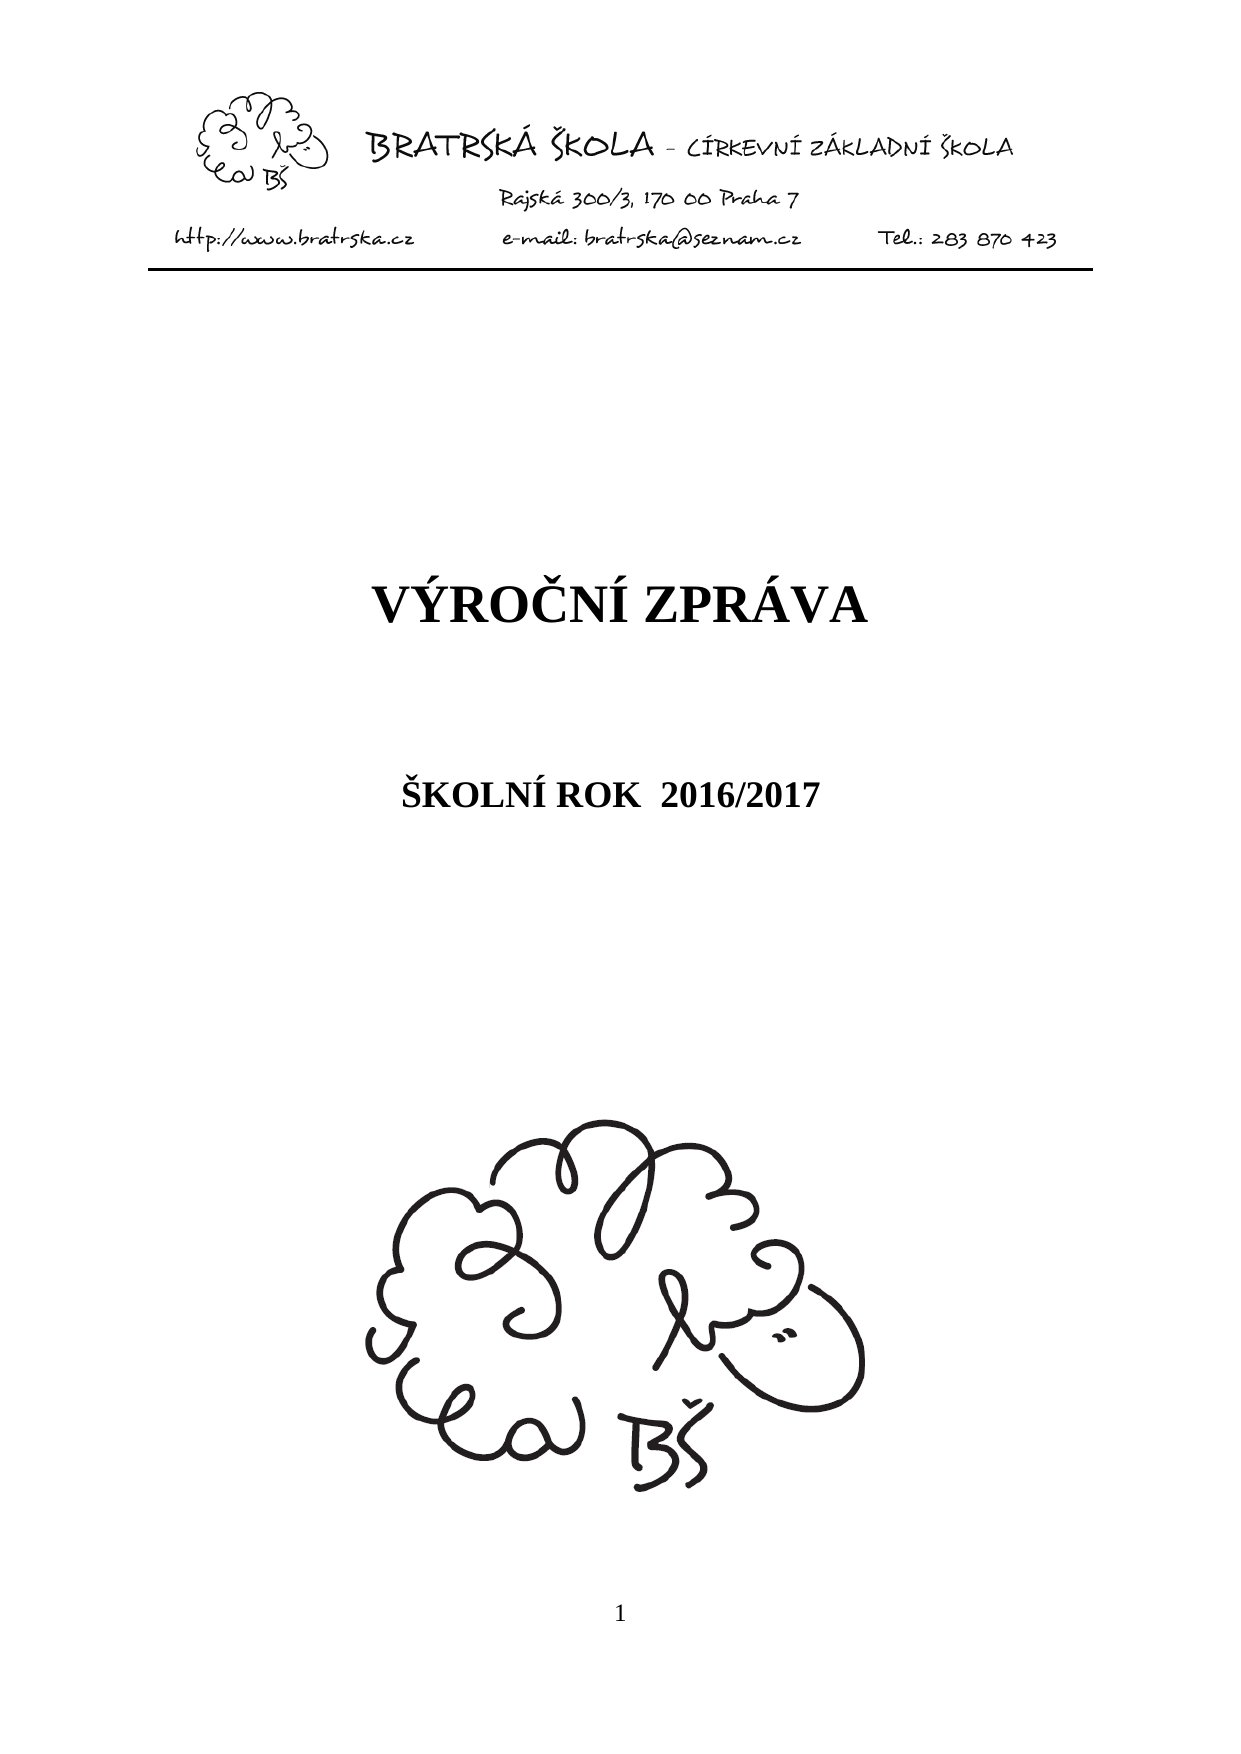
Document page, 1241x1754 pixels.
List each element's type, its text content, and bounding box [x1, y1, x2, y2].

text VÝROČNÍ ZPRÁVA [148, 572, 1093, 634]
picture [164, 60, 1110, 256]
text ŠKOLNÍ ROK 2016/2017 [148, 773, 1093, 816]
